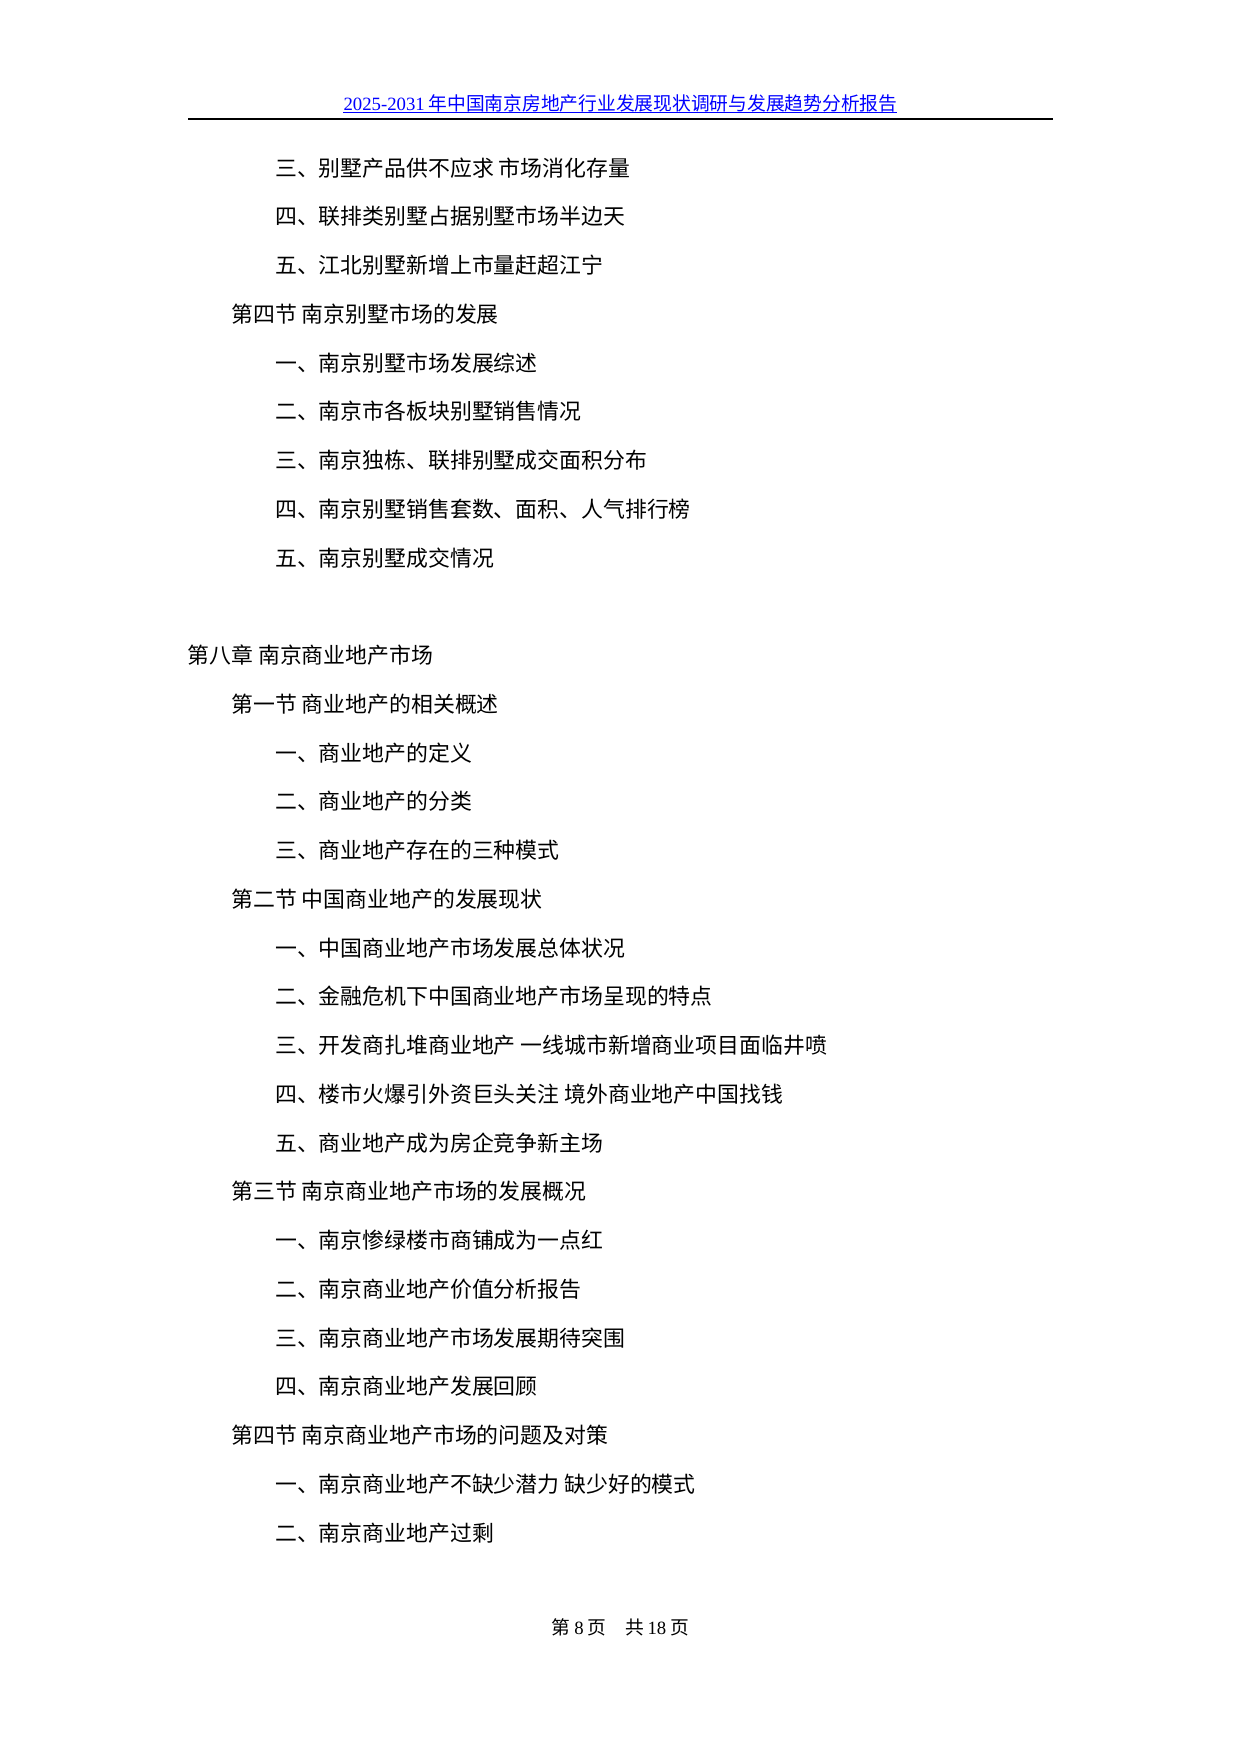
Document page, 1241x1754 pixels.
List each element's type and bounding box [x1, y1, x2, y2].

text [187, 150, 1053, 1548]
